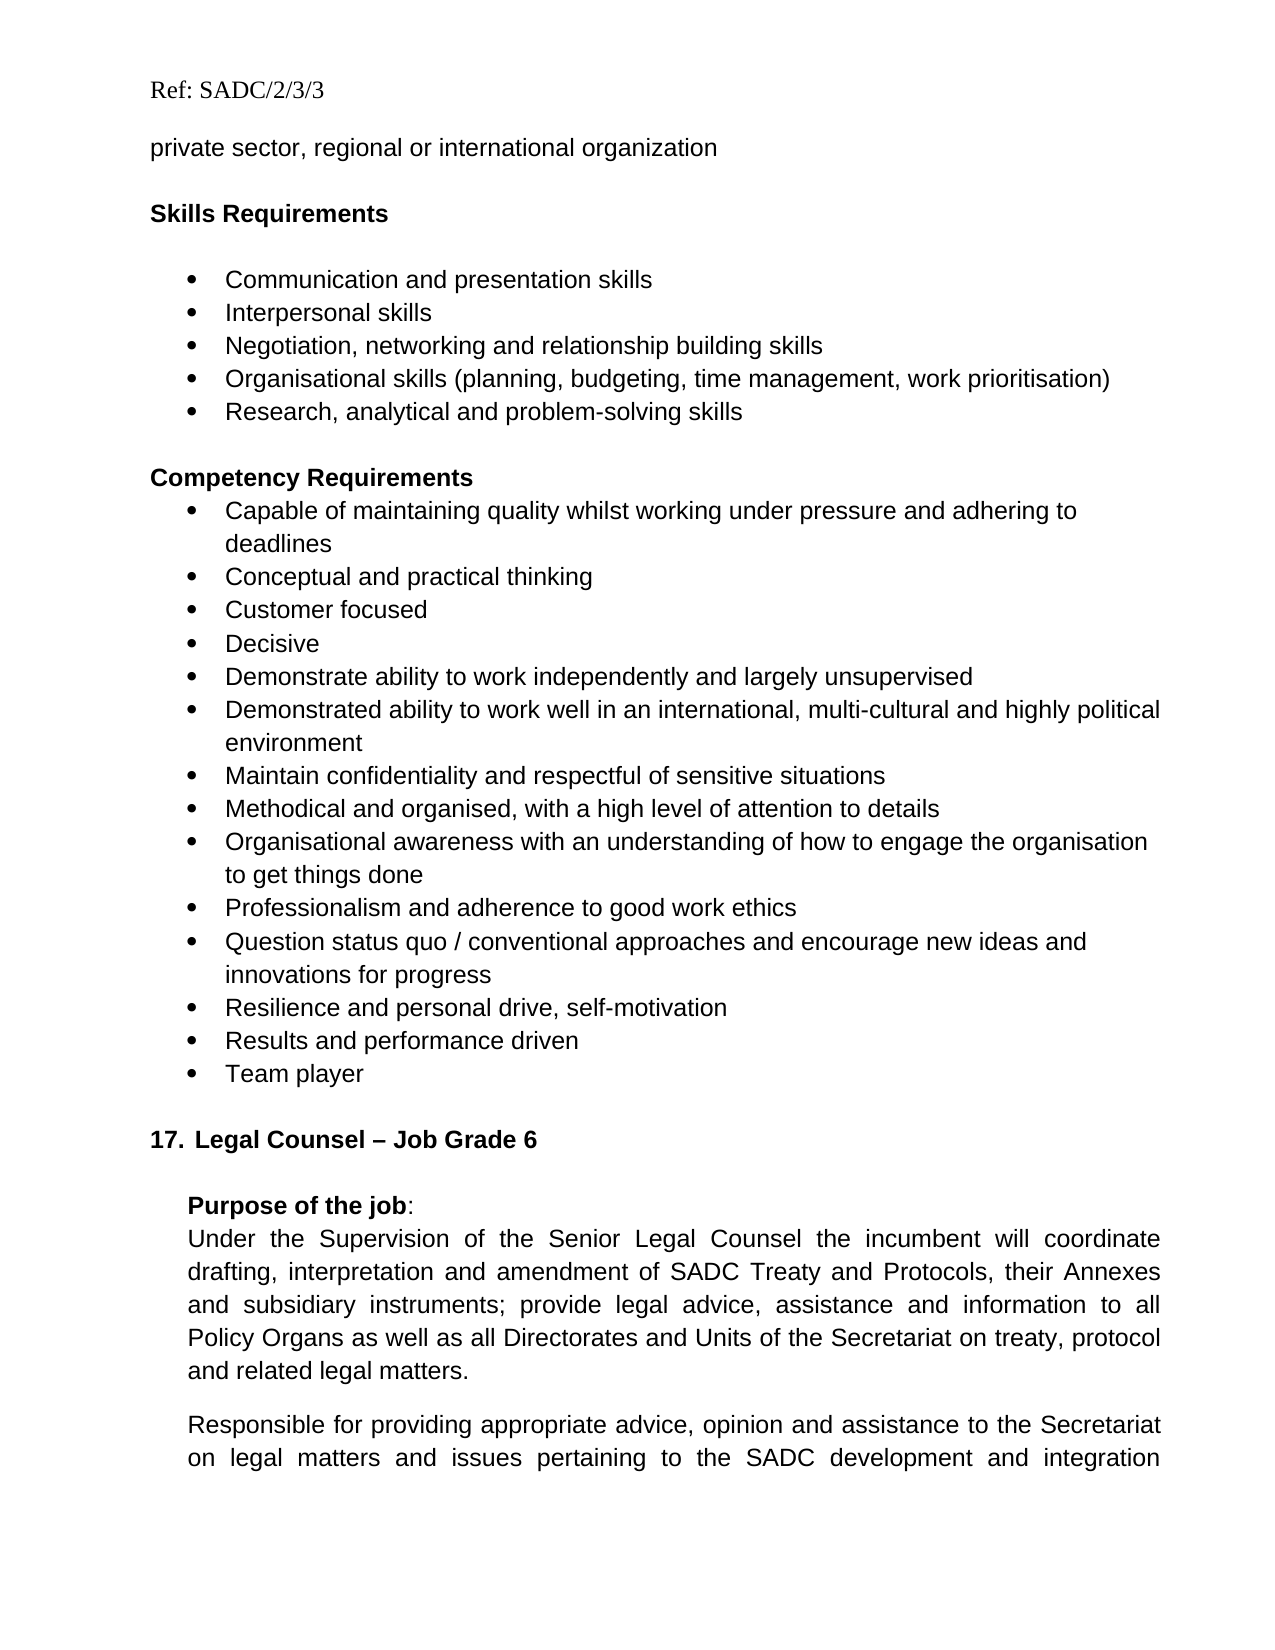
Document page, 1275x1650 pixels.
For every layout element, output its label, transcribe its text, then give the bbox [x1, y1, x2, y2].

list Organisational skills (planning, budgeting, time management, work prioritisation) [187, 364, 1162, 393]
list Results and performance driven [187, 1026, 1162, 1055]
text private sector, regional or international organization [150, 132, 1162, 161]
text Under the Supervision of the Senior Legal Counsel the incumbent will coordinate drafting, interpretation and amendment of SADC Treaty and Protocols, their Annexes and subsidiary instruments; provide legal advice, assistance and information to all Policy Organs as well as all Directorates and Units of the Secretariat on treaty, protocol and related legal matters. [187, 1224, 1162, 1385]
list Communication and presentation skills [187, 264, 1162, 293]
list Interpersonal skills [187, 298, 1162, 327]
list Question status quo / conventional approaches and encourage new ideas and innovations for progress [187, 927, 1162, 988]
list Resilience and personal drive, self-motivation [187, 993, 1162, 1022]
list Research, analytical and problem-solving skills [187, 397, 1162, 426]
text Skills Requirements [150, 198, 1162, 227]
list Conceptual and practical thinking [187, 562, 1162, 591]
list Capable of maintaining quality whilst working under pressure and adhering to deadlines [187, 496, 1162, 558]
list Organisational awareness with an understanding of how to engage the organisation to get things done [187, 827, 1162, 889]
list Demonstrate ability to work independently and largely unsupervised [187, 662, 1162, 691]
text Competency Requirements [150, 463, 1162, 492]
list Customer focused [187, 596, 1162, 624]
list Professionalism and adherence to good work ethics [187, 893, 1162, 922]
list Purpose of the job: [187, 1191, 1162, 1220]
list Maintain confidentiality and respectful of sensitive situations [187, 761, 1162, 790]
list Decisive [187, 629, 1162, 657]
list Methodical and organised, with a high level of attention to details [187, 794, 1162, 823]
list Legal Counsel – Job Grade 6 [150, 1125, 1162, 1154]
list Negotiation, networking and relationship building skills [187, 331, 1162, 360]
list Demonstrated ability to work well in an international, multi-cultural and highly political environment [187, 695, 1162, 757]
list Team player [187, 1059, 1162, 1088]
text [187, 1410, 1162, 1472]
